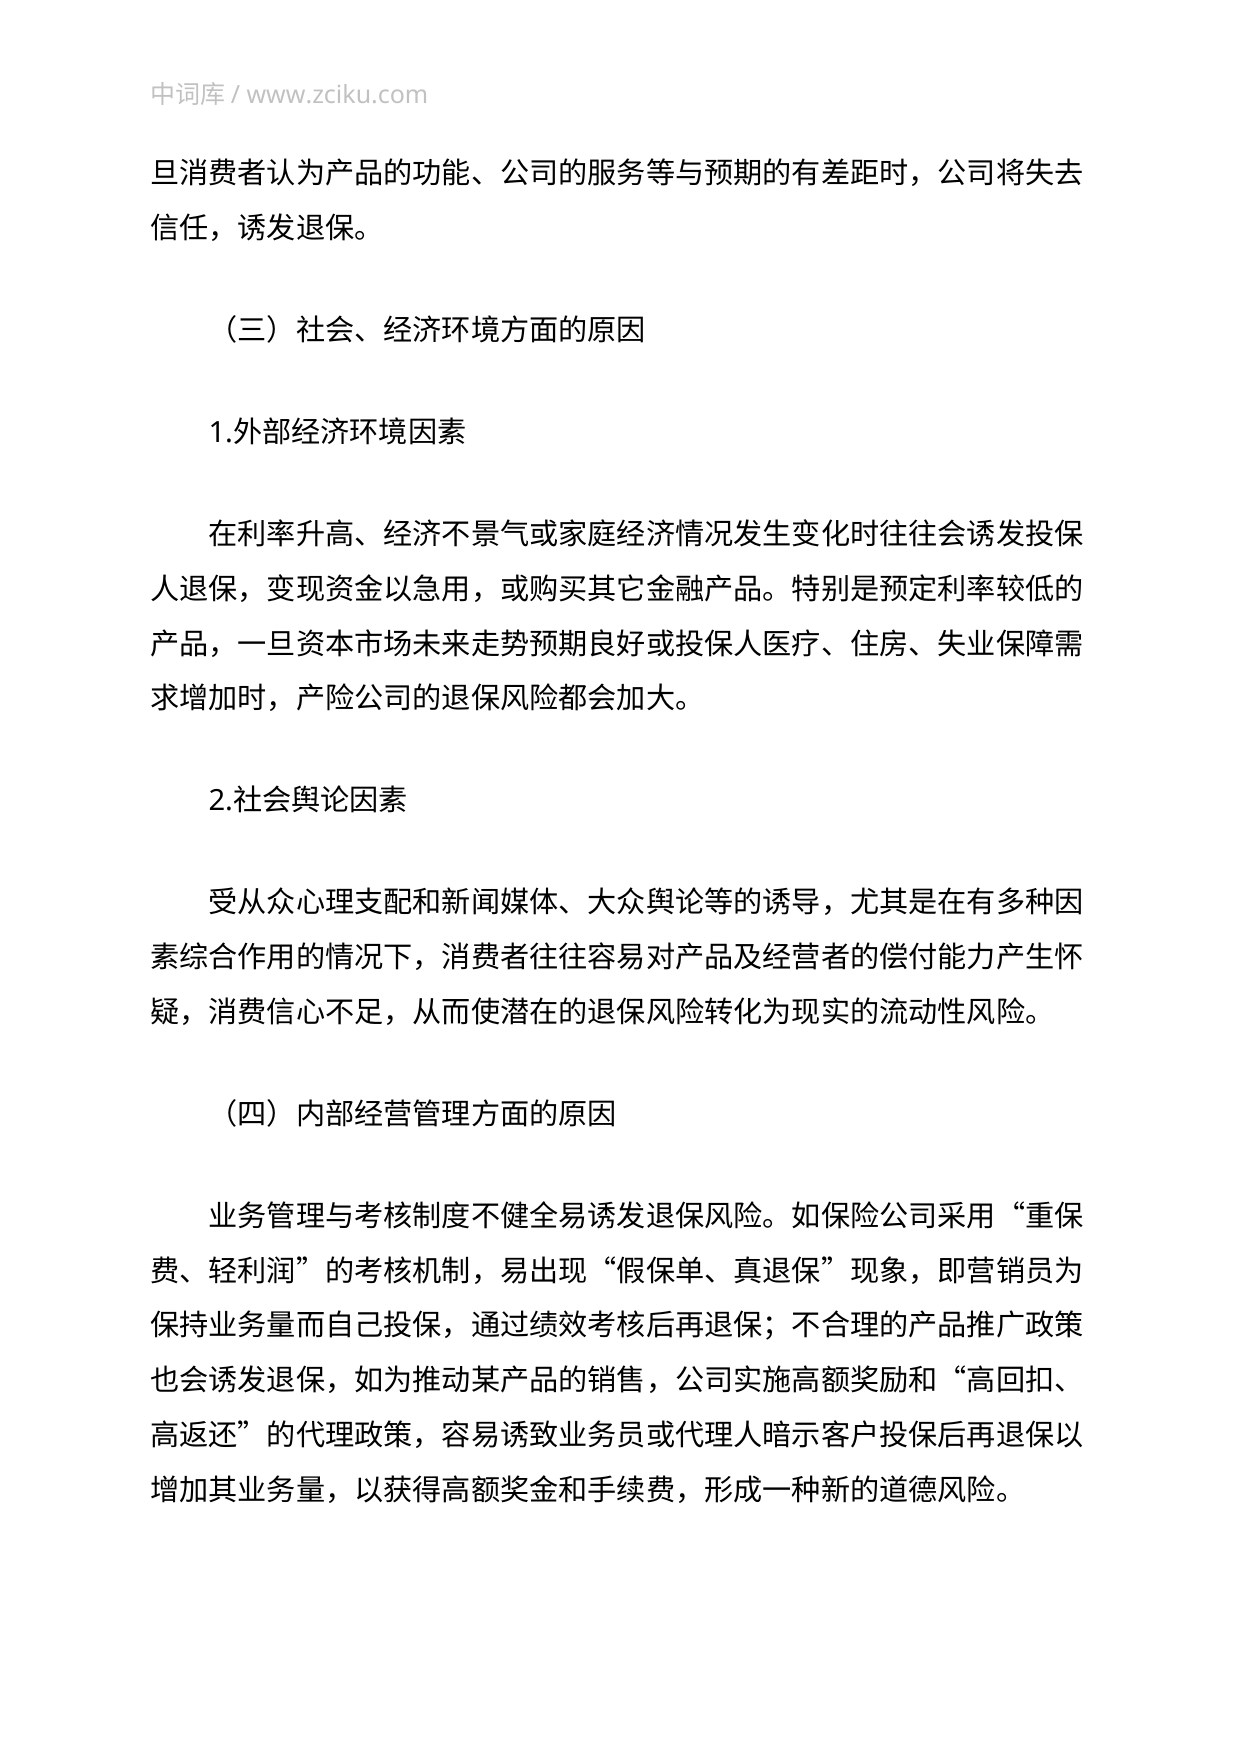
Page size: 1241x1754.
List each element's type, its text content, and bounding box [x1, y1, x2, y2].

text 业务管理与考核制度不健全易诱发退保风险。如保险公司采用“重保费、轻利润”的考核机制，易出现“假保单、真退保”现象，即营销员为保持业务量而自己投保，通过绩效考核后再退保；不合理的产品推广政策也会诱发退保，如为推动某产品的销售，公司实施高额奖励和“高回扣、高返还”的代理政策，容易诱致业务员或代理人暗示客户投保后再退保以增加其业务量，以获得高额奖金和手续费，形成一种新的道德风险。 [150, 1192, 1090, 1509]
text （三）社会、经济环境方面的原因 [150, 307, 1090, 349]
text 受从众心理支配和新闻媒体、大众舆论等的诱导，尤其是在有多种因素综合作用的情况下，消费者往往容易对产品及经营者的偿付能力产生怀疑，消费信心不足，从而使潜在的退保风险转化为现实的流动性风险。 [150, 879, 1090, 1031]
text （四）内部经营管理方面的原因 [150, 1090, 1090, 1133]
text 1.外部经济环境因素 [150, 408, 1090, 451]
text 在利率升高、经济不景气或家庭经济情况发生变化时往往会诱发投保人退保，变现资金以急用，或购买其它金融产品。特别是预定利率较低的产品，一旦资本市场未来走势预期良好或投保人医疗、住房、失业保障需求增加时，产险公司的退保风险都会加大。 [150, 510, 1090, 717]
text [150, 150, 1090, 247]
text 2.社会舆论因素 [150, 777, 1090, 819]
